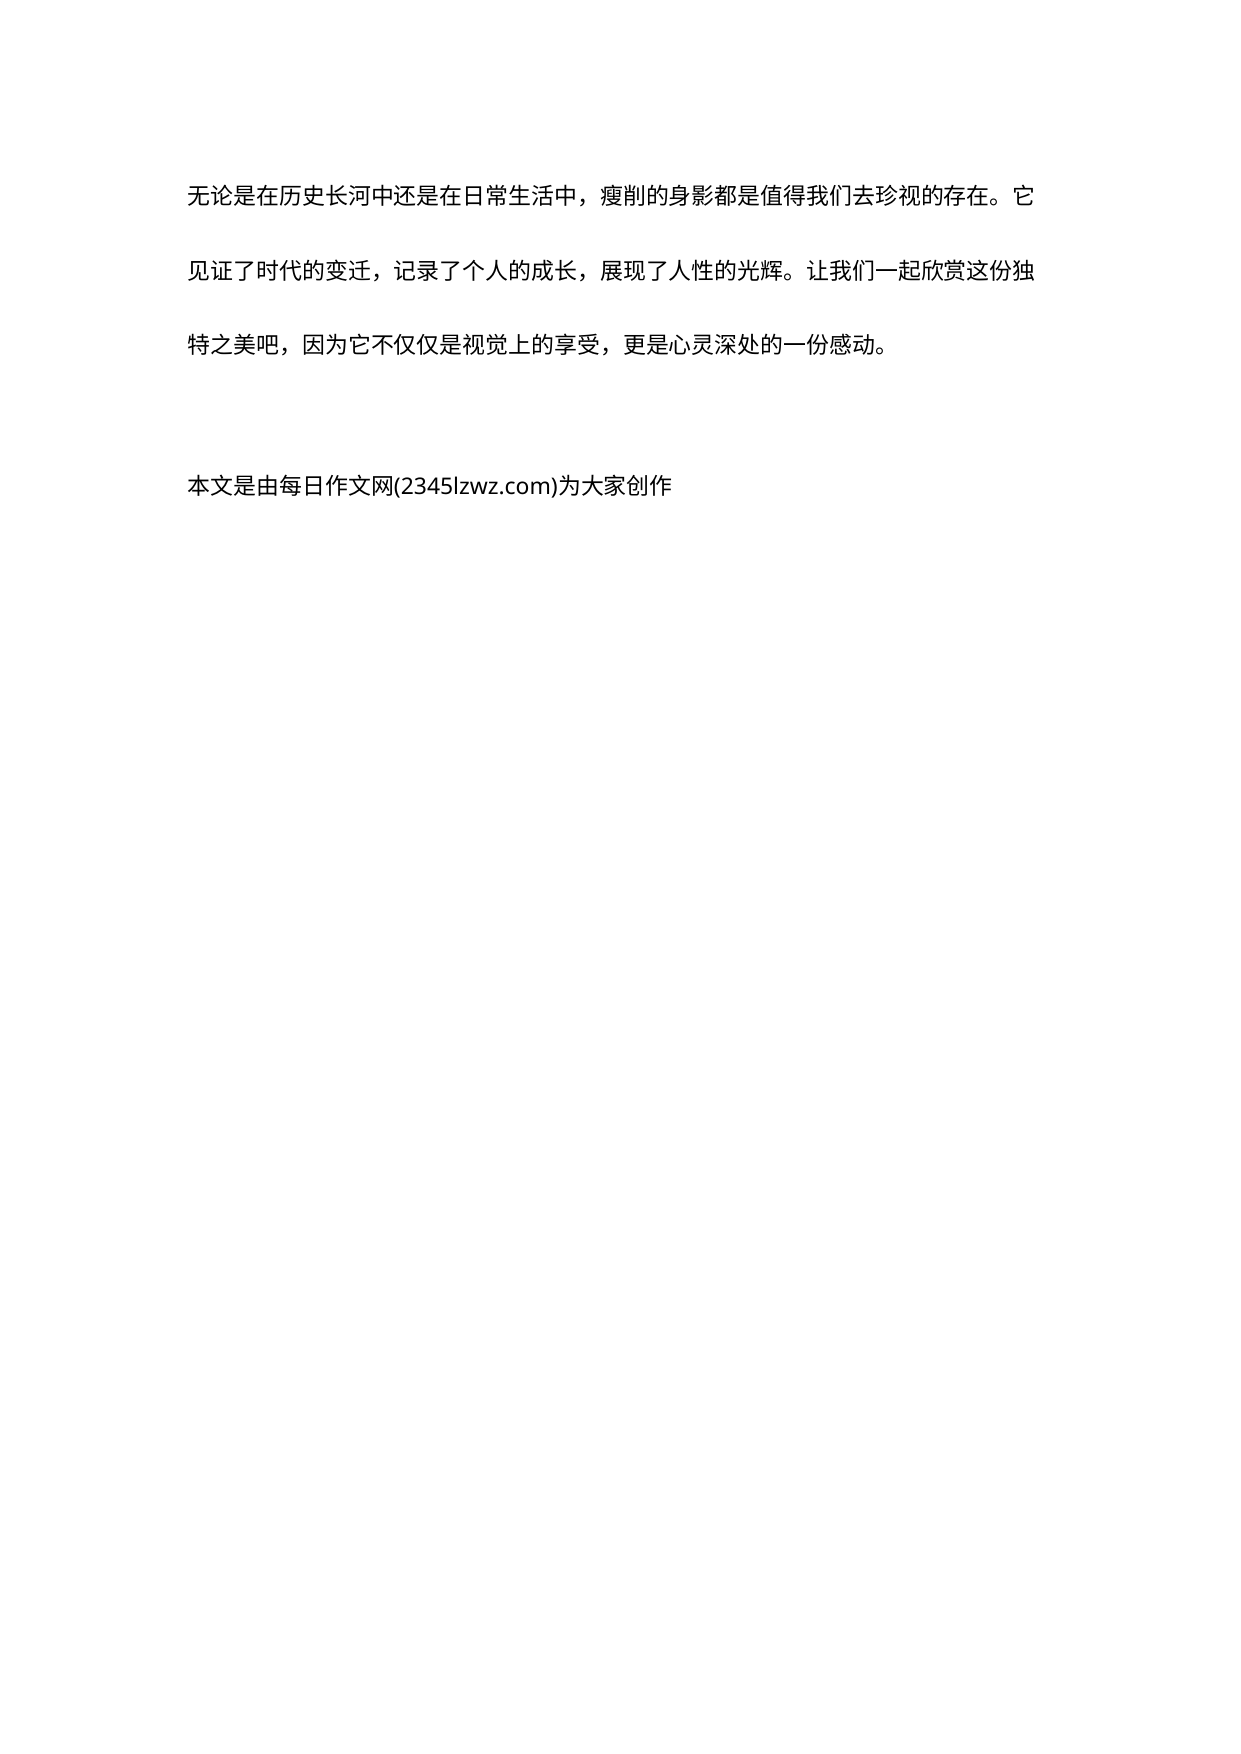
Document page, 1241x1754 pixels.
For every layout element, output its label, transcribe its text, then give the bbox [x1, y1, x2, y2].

text 本文是由每日作文网(2345lzwz.com)为大家创作 [187, 452, 1053, 517]
text 无论是在历史长河中还是在日常生活中，瘦削的身影都是值得我们去珍视的存在。它见证了时代的变迁，记录了个人的成长，展现了人性的光辉。让我们一起欣赏这份独特之美吧，因为它不仅仅是视觉上的享受，更是心灵深处的一份感动。 [187, 162, 1053, 376]
